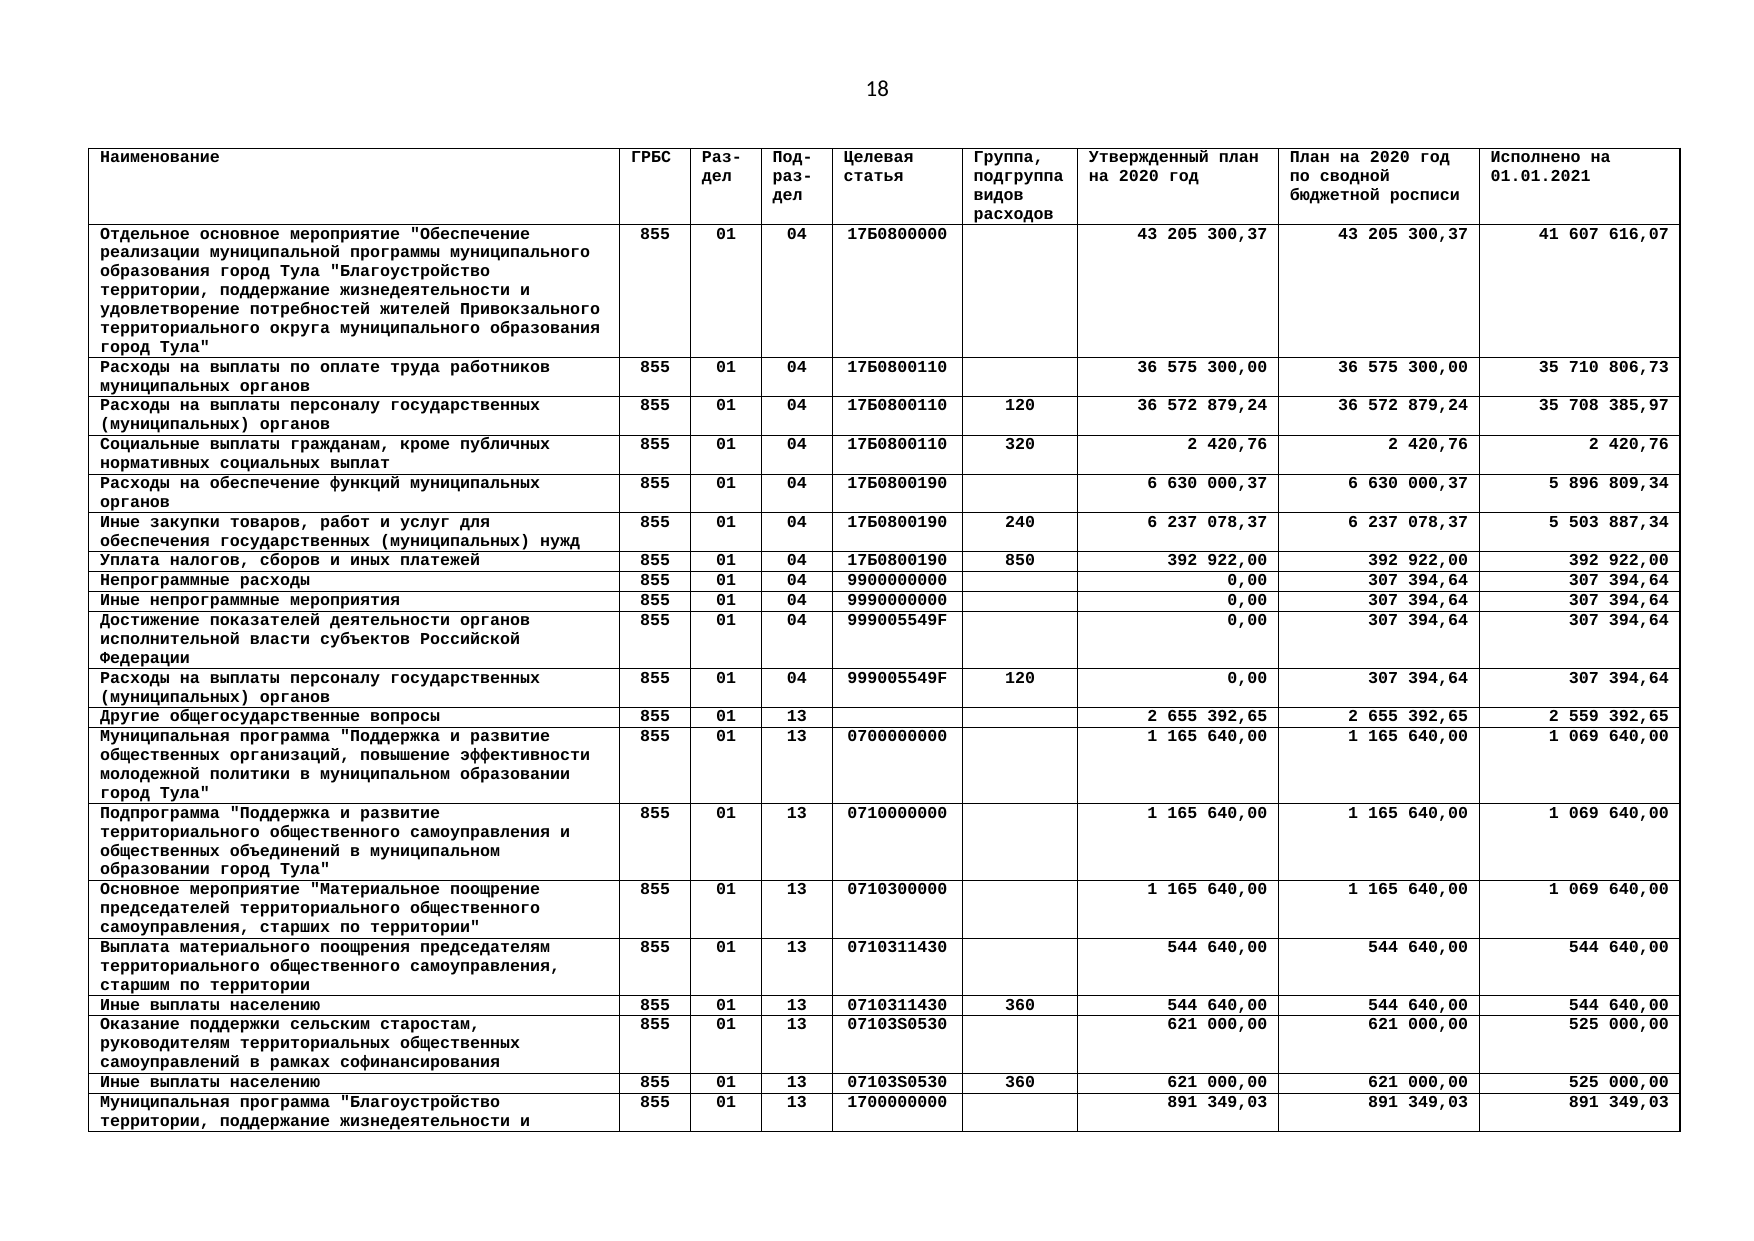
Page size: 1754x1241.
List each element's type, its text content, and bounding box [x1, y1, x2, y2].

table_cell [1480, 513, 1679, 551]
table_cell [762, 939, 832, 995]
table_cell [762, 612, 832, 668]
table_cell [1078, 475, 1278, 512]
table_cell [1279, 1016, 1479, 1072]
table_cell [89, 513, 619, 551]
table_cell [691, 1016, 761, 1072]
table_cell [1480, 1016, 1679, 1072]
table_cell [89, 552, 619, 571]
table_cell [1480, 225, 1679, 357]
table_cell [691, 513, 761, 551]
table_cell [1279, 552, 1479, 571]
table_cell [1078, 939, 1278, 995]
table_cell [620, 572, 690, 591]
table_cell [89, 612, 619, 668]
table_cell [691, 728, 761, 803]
table_header Исполнено на 01.01.2021 [1480, 149, 1679, 224]
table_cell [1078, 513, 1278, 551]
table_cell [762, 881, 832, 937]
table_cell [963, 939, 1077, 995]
table_header ГРБС [620, 149, 690, 224]
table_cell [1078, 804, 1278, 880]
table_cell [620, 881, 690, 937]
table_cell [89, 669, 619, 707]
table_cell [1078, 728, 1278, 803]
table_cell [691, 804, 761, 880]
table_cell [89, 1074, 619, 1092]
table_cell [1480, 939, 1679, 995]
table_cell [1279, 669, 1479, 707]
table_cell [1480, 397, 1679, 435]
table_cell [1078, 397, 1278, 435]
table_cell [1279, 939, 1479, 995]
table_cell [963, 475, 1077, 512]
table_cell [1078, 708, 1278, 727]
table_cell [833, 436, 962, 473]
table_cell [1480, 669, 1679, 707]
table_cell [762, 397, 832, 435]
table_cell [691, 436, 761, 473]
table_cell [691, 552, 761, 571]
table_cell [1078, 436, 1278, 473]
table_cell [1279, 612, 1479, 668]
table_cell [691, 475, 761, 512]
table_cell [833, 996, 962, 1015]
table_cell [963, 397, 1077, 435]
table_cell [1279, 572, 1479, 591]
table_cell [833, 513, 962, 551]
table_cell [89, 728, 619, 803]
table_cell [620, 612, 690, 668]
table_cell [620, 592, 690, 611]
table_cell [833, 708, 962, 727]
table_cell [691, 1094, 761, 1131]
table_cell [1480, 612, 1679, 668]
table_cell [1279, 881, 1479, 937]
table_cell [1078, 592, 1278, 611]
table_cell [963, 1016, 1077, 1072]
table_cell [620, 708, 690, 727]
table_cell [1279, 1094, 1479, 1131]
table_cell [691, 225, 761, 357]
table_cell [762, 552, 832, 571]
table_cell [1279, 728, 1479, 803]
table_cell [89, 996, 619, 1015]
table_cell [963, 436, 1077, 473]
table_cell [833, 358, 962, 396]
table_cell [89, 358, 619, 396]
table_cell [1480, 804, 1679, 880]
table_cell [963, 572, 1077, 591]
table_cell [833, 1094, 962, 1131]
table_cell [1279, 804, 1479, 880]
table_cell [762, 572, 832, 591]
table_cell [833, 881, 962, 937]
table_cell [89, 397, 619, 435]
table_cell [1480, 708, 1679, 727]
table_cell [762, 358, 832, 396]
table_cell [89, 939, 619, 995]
table_header Группа, подгруппа видов расходов [963, 149, 1077, 224]
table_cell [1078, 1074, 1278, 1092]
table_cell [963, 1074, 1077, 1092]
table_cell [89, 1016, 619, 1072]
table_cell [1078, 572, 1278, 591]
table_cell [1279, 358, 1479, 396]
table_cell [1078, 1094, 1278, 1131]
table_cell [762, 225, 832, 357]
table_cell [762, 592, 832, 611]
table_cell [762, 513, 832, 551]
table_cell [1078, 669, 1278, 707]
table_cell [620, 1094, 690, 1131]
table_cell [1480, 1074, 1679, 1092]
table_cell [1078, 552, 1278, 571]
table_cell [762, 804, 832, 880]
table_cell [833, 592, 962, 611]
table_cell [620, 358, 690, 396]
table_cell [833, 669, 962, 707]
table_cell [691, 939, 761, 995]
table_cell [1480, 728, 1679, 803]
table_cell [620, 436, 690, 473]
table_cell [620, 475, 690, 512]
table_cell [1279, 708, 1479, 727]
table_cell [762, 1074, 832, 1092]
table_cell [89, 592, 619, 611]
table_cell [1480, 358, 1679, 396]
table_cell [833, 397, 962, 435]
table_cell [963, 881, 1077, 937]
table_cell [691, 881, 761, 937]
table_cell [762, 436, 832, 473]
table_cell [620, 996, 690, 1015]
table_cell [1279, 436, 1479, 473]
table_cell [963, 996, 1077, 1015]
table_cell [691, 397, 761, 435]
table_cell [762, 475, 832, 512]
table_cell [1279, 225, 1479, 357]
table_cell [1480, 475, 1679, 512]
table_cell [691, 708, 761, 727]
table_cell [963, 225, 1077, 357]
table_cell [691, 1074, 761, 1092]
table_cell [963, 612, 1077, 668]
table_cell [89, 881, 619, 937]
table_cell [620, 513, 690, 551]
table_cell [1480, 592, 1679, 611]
table_header План на 2020 год по сводной бюджетной росписи [1279, 149, 1479, 224]
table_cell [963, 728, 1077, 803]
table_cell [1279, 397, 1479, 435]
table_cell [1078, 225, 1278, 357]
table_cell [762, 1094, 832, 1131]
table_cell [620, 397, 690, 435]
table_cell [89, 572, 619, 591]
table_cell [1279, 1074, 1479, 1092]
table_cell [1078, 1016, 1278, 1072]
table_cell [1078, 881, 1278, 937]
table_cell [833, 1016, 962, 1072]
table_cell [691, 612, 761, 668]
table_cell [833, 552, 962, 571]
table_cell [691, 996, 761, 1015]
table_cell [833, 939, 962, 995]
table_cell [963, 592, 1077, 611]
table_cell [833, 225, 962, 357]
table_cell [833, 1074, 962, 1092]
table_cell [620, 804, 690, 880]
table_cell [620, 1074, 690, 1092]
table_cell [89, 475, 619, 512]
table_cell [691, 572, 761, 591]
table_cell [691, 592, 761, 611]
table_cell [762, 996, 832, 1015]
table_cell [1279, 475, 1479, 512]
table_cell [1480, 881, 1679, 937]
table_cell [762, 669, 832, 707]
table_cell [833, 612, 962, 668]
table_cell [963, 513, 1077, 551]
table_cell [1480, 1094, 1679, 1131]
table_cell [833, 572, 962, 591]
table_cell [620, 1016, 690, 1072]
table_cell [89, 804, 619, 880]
table_header Под-раз-дел [762, 149, 832, 224]
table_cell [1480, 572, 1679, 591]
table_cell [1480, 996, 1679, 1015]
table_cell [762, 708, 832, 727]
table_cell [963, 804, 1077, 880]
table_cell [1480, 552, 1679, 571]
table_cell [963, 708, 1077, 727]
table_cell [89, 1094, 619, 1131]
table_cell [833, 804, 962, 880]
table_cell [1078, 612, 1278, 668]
table_header Целевая статья [833, 149, 962, 224]
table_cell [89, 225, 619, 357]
table_header Утвержденный план на 2020 год [1078, 149, 1278, 224]
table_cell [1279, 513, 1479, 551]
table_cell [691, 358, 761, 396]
table_header Раз-дел [691, 149, 761, 224]
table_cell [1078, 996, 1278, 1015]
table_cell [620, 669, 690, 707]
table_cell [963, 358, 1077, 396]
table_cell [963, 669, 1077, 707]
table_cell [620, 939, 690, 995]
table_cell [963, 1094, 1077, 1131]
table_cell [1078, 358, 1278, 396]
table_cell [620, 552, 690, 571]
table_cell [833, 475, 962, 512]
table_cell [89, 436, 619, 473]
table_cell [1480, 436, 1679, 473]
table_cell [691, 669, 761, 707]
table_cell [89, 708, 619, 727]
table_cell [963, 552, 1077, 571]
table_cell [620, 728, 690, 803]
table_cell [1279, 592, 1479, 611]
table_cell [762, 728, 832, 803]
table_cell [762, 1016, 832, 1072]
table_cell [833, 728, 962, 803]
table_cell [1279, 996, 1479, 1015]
table_header Наименование [89, 149, 619, 224]
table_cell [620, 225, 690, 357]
